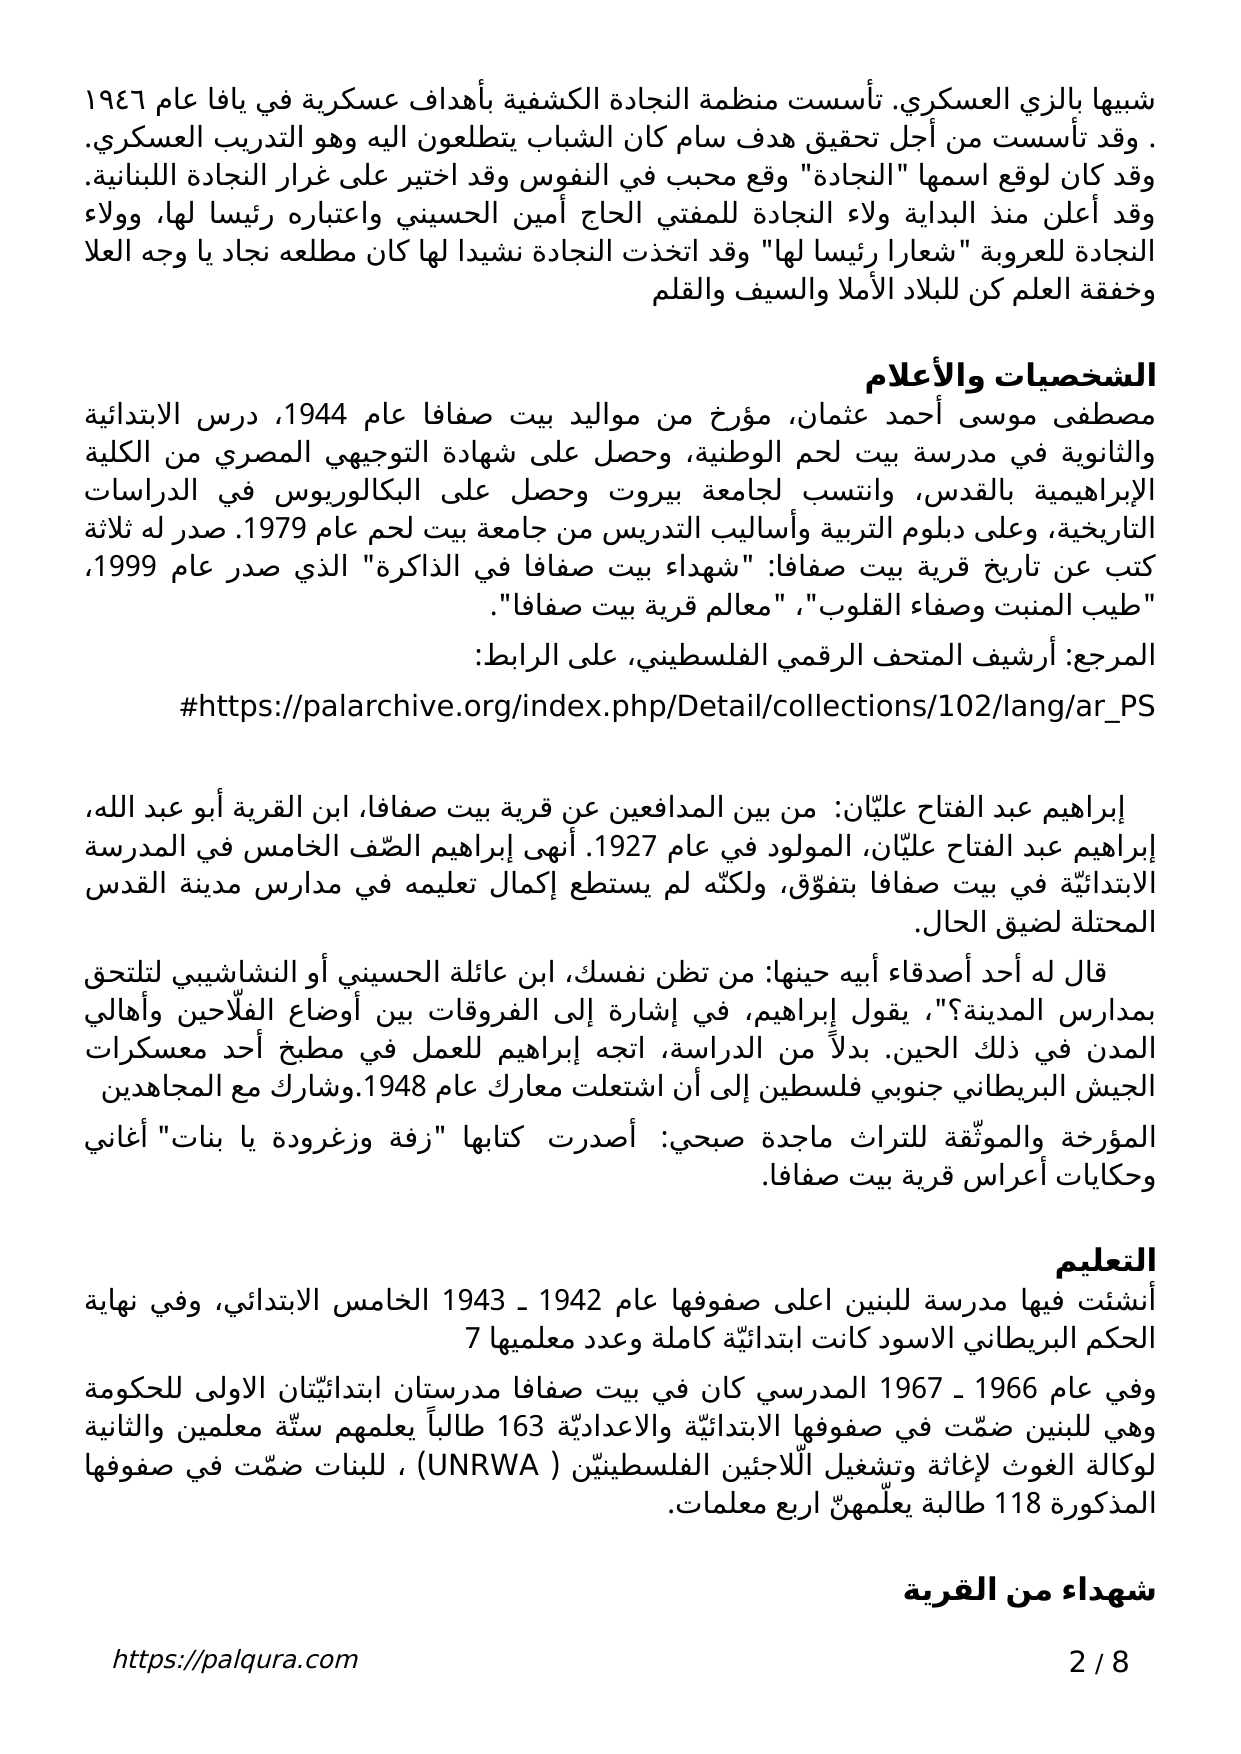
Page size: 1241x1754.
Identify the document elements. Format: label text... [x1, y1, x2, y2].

text المرجع: أرشيف المتحف الرقمي الفلسطيني، على الرابط: [83, 639, 1157, 677]
text إبراهيم عبد الفتاح عليّان: من بين المدافعين عن قرية بيت صفافا، ابن القرية أبو عبد الله، إبراهيم عبد الفتاح عليّان، المولود في عام 1927. أنهى إبراهيم الصّف الخامس في المدرسة الابتدائيّة في بيت صفافا بتفوّق، ولكنّه لم يستطع إكمال تعليمه في مدارس مدينة القدس المحتلة لضيق الحال. [83, 792, 1157, 944]
subtitle التعليم [83, 1243, 1157, 1284]
text مصطفى موسى أحمد عثمان، مؤرخ من مواليد بيت صفافا عام 1944، درس الابتدائية والثانوية في مدرسة بيت لحم الوطنية، وحصل على شهادة التوجيهي المصري من الكلية الإبراهيمية بالقدس، وانتسب لجامعة بيروت وحصل على البكالوريوس في الدراسات التاريخية، وعلى دبلوم التربية وأساليب التدريس من جامعة بيت لحم عام 1979. صدر له ثلاثة كتب عن تاريخ قرية بيت صفافا: "شهداء بيت صفافا في الذاكرة" الذي صدر عام 1999، "طيب المنبت وصفاء القلوب"، "معالم قرية بيت صفافا". [83, 399, 1157, 627]
subtitle الشخصيات والأعلام [83, 358, 1157, 399]
text وفي عام 1966 ـ 1967 المدرسي كان في بيت صفافا مدرستان ابتدائيّتان الاولى للحكومة وهي للبنين ضمّت في صفوفها الابتدائيّة والاعداديّة 163 طالباً يعلمهم ستّة معلمين والثانية لوكالة الغوث لإغاثة وتشغيل الّلاجئين الفلسطينيّن ( UNRWA) ، للبنات ضمّت في صفوفها المذكورة 118 طالبة يعلّمهنّ اربع معلمات. [83, 1373, 1157, 1526]
text https://palarchive.org/index.php/Detail/collections/102/lang/ar_PS# [83, 690, 1157, 729]
text قال له أحد أصدقاء أبيه حينها: من تظن نفسك، ابن عائلة الحسيني أو النشاشيبي لتلتحق بمدارس المدينة؟"، يقول إبراهيم، في إشارة إلى الفروقات بين أوضاع الفلّاحين وأهالي المدن في ذلك الحين. بدلاً من الدراسة، اتجه إبراهيم للعمل في مطبخ أحد معسكرات الجيش البريطاني جنوبي فلسطين إلى أن اشتعلت معارك عام 1948.وشارك مع المجاهدين [83, 956, 1157, 1108]
text المؤرخة والموثّقة للتراث ماجدة صبحي: أصدرت كتابها "زفة وزغرودة يا بنات" أغاني وحكايات أعراس قرية بيت صفافا. [83, 1121, 1157, 1197]
subtitle شهداء من القرية [83, 1572, 1157, 1613]
text أنشئت فيها مدرسة للبنين اعلى صفوفها عام 1942 ـ 1943 الخامس الابتدائي، وفي نهاية الحكم البريطاني الاسود كانت ابتدائيّة كاملة وعدد معلميها 7 [83, 1284, 1157, 1360]
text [83, 83, 1157, 311]
